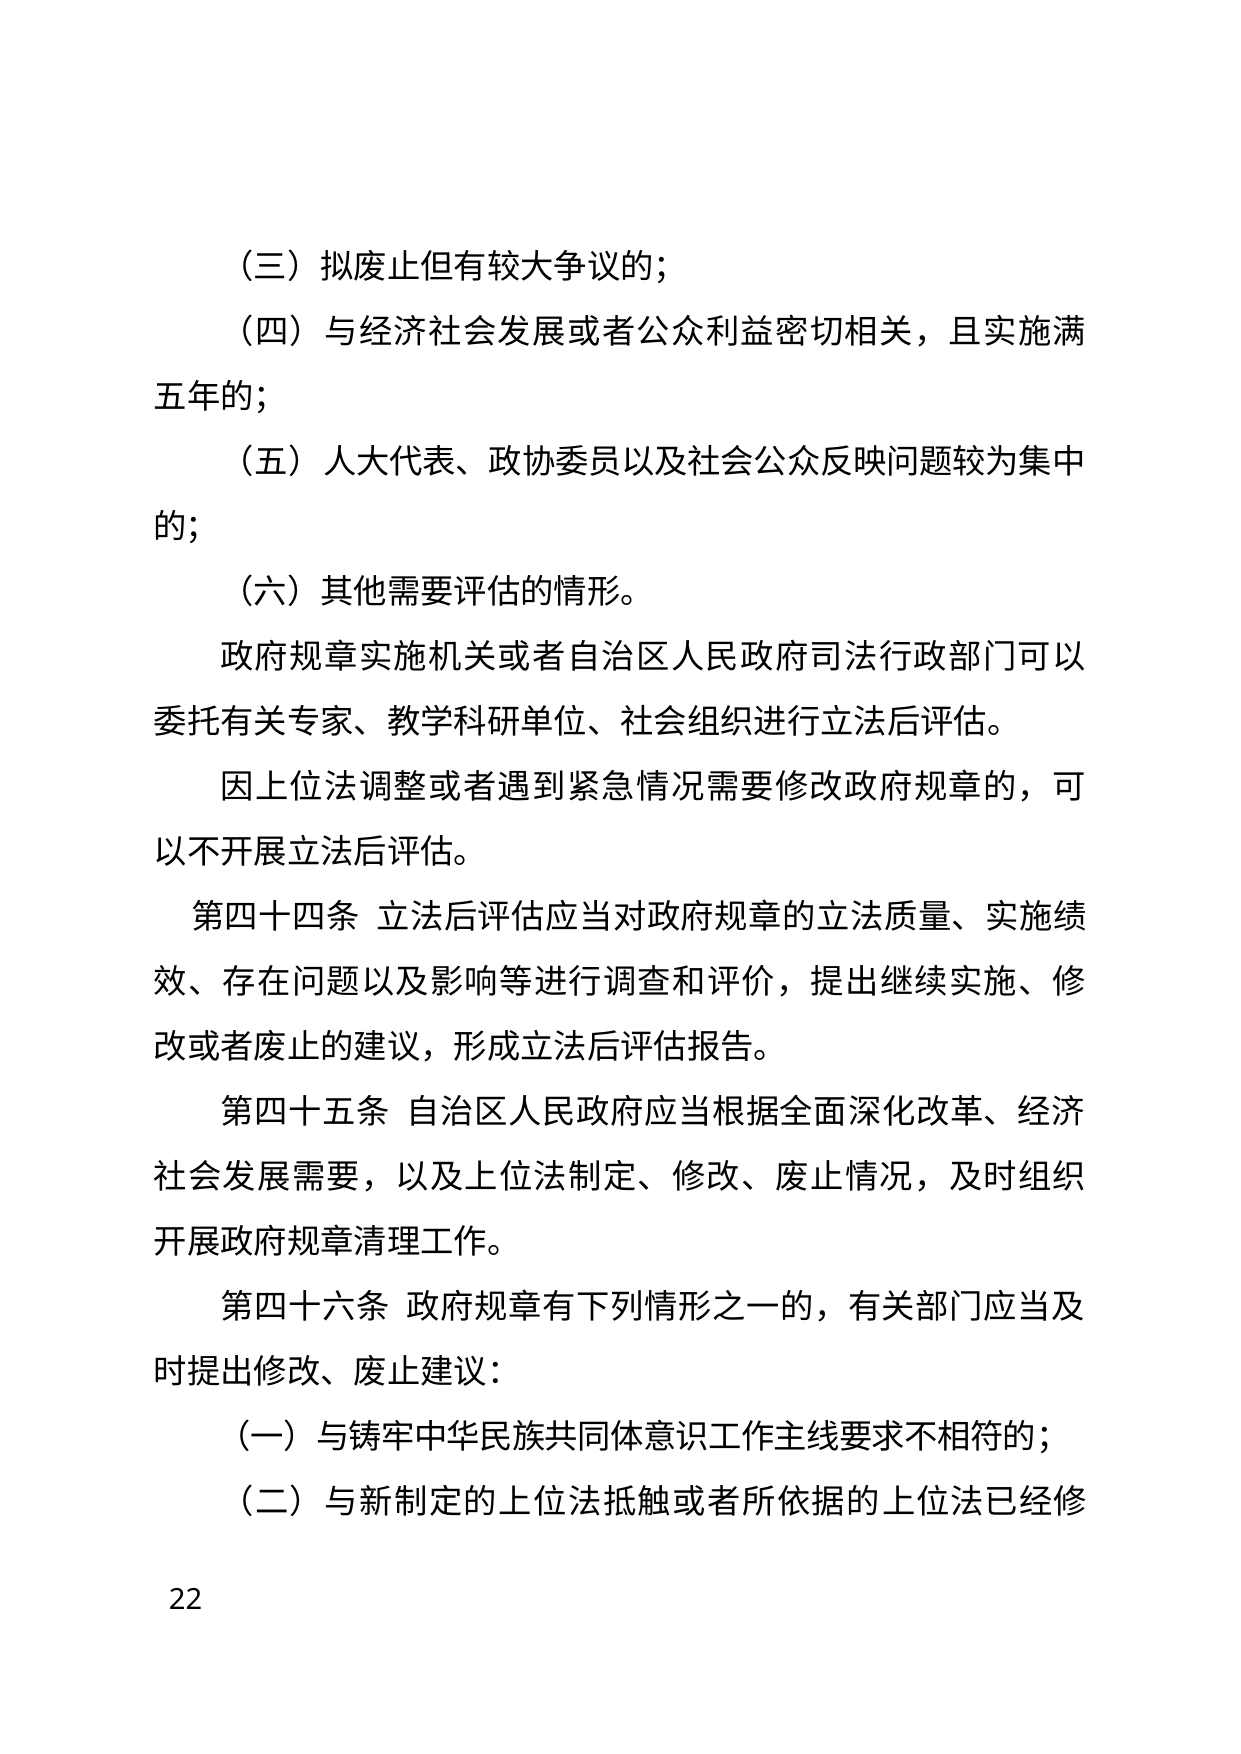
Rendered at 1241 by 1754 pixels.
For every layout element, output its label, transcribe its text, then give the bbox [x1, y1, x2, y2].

text 第四十六条 政府规章有下列情形之一的，有关部门应当及时提出修改、废止建议： [153, 1271, 1087, 1401]
text 第四十五条 自治区人民政府应当根据全面深化改革、经济社会发展需要，以及上位法制定、修改、废止情况，及时组织开展政府规章清理工作。 [153, 1076, 1087, 1271]
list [153, 1466, 1087, 1531]
text （六）其他需要评估的情形。 [153, 556, 1087, 621]
text （一）与铸牢中华民族共同体意识工作主线要求不相符的； [153, 1401, 1087, 1466]
text 因上位法调整或者遇到紧急情况需要修改政府规章的，可以不开展立法后评估。 [153, 751, 1087, 881]
text 第四十四条 立法后评估应当对政府规章的立法质量、实施绩效、存在问题以及影响等进行调查和评价，提出继续实施、修改或者废止的建议，形成立法后评估报告。 [153, 881, 1087, 1076]
text （五）人大代表、政协委员以及社会公众反映问题较为集中的； [153, 426, 1087, 556]
text （三）拟废止但有较大争议的； [153, 231, 1087, 296]
text （四）与经济社会发展或者公众利益密切相关，且实施满五年的； [153, 296, 1087, 426]
text 政府规章实施机关或者自治区人民政府司法行政部门可以委托有关专家、教学科研单位、社会组织进行立法后评估。 [153, 621, 1087, 751]
